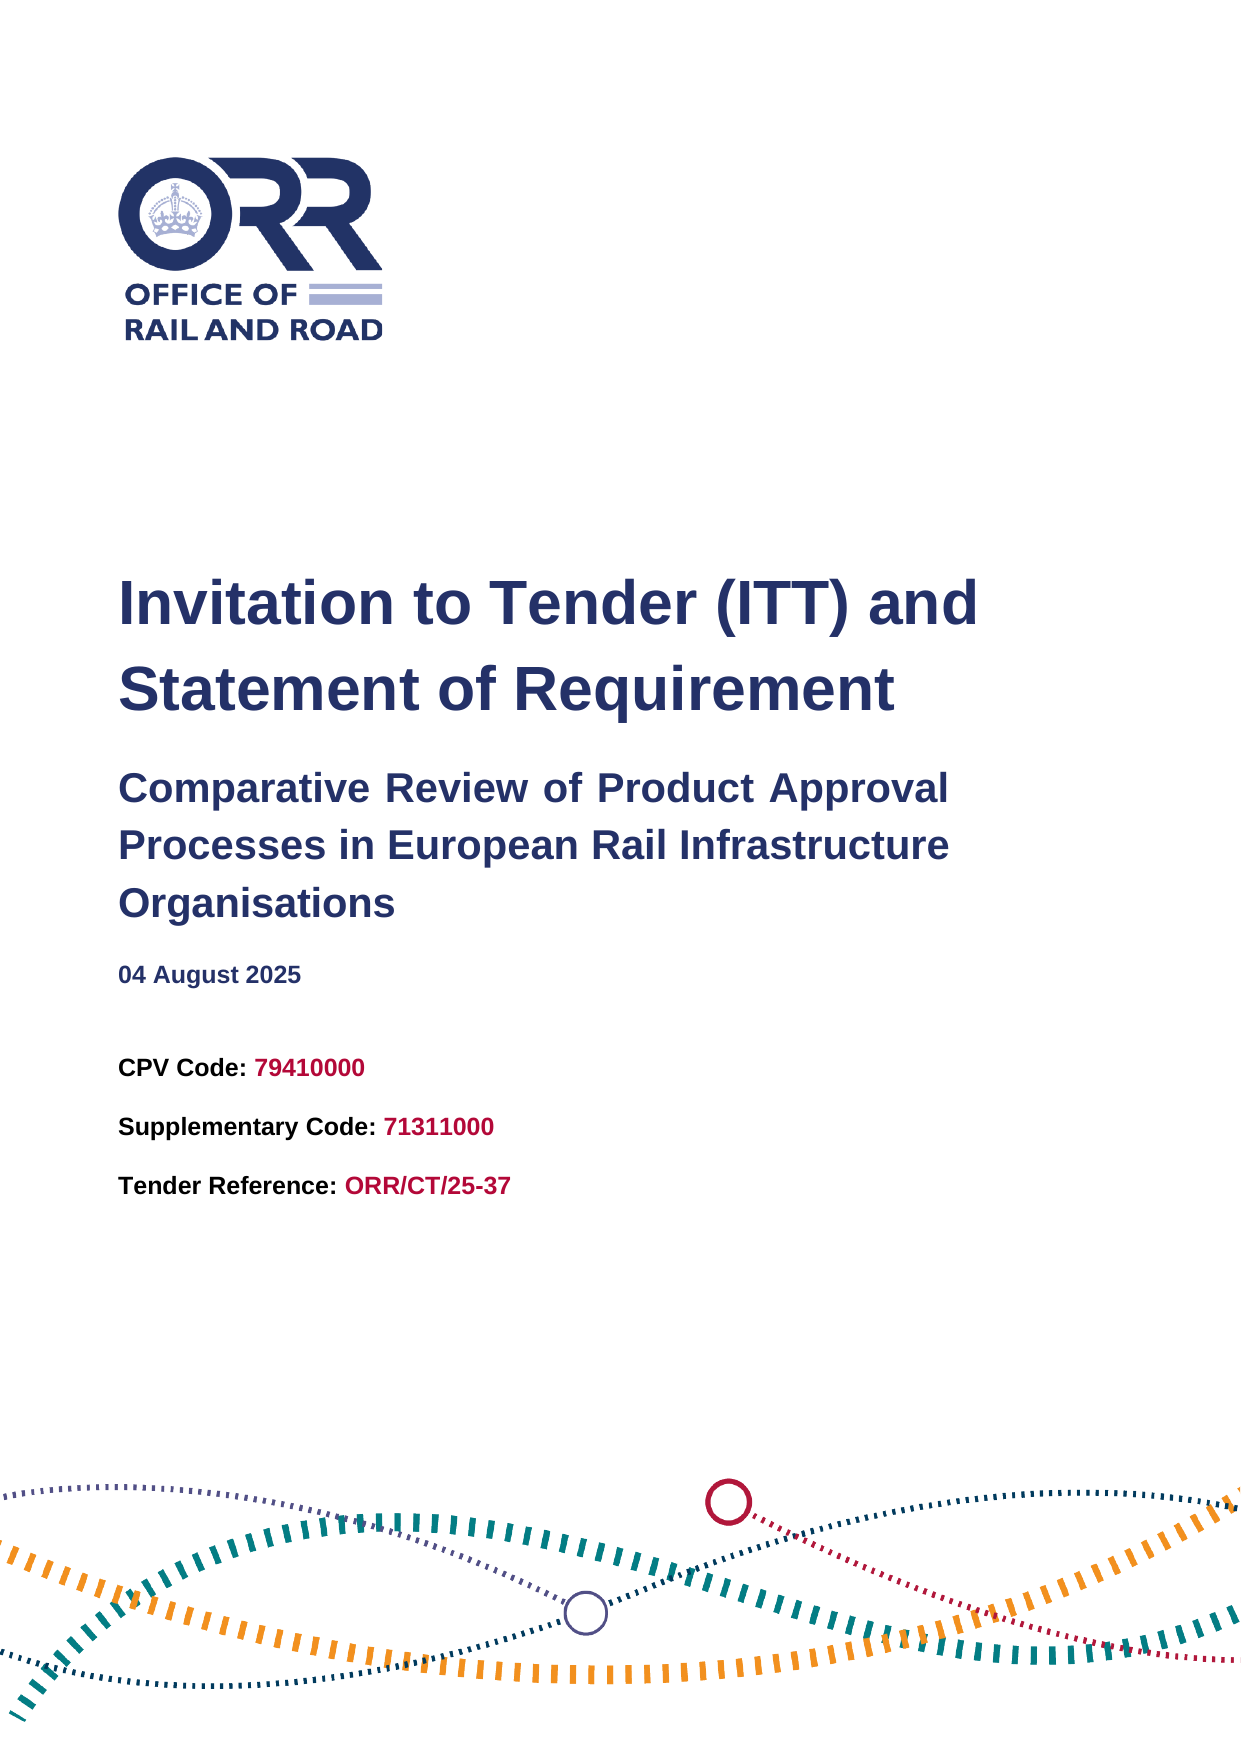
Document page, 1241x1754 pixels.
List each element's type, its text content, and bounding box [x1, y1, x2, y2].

subtitle CPV Code: 79410000 [118, 1053, 752, 1082]
subtitle Supplementary Code: 71311000 [118, 1112, 752, 1141]
subtitle Comparative Review of Product Approval Processes in European Rail Infrastructure Organisations [118, 763, 950, 926]
picture [118, 156, 383, 341]
picture [0, 1478, 1241, 1722]
subtitle Tender Reference: ORR/CT/25-37 [118, 1171, 752, 1200]
title Invitation to Tender (ITT) and Statement of Requirement [118, 566, 1166, 724]
subtitle 04 August 2025 [118, 961, 1166, 989]
